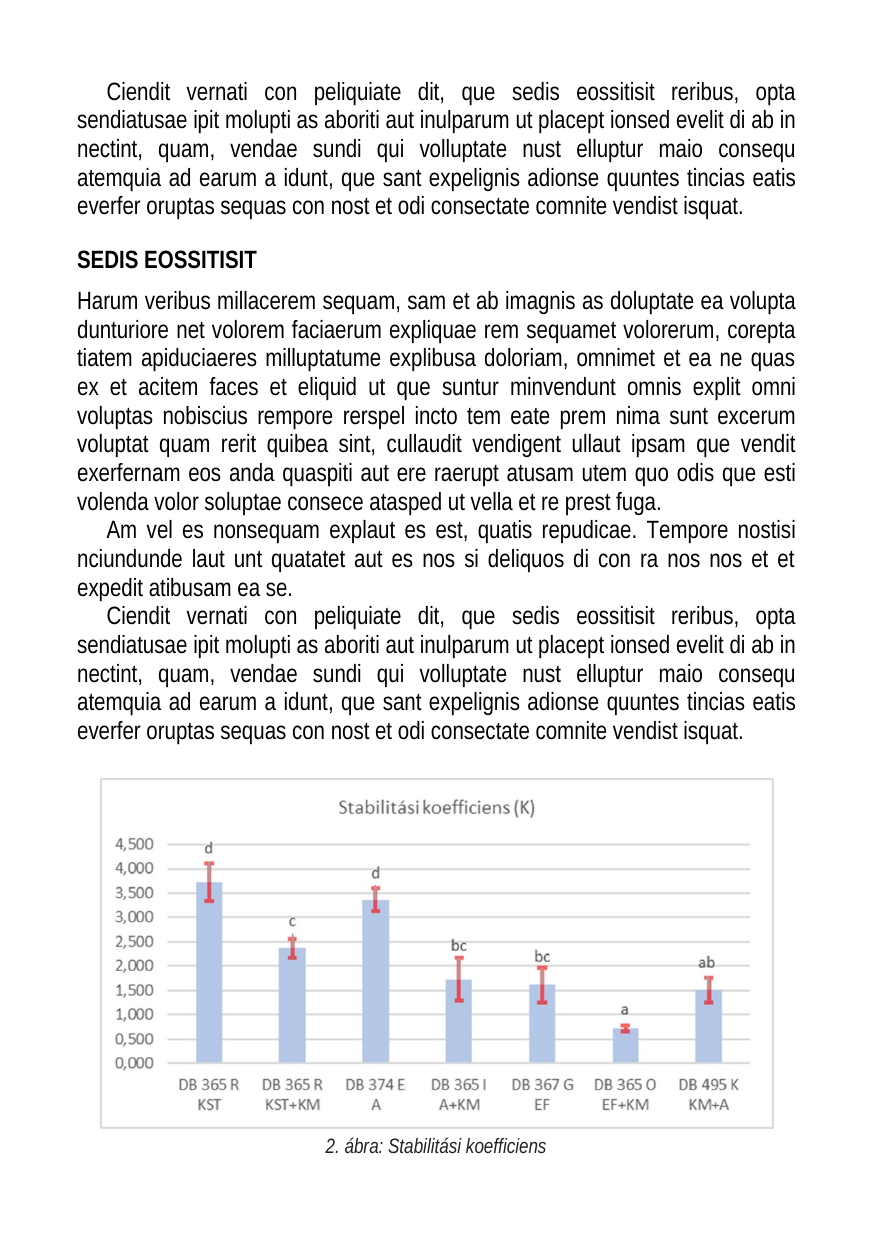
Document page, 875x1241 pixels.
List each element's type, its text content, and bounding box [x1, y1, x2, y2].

text Ciendit vernati con peliquiate dit, que sedis eossitisit reribus, opta sendiatusae ipit molupti as aboriti aut inulparum ut placept ionsed evelit di ab in nectint, quam, vendae sundi qui volluptate nust elluptur maio consequ atemquia ad earum a idunt, que sant expelignis adionse quuntes tincias eatis everfer oruptas sequas con nost et odi consectate comnite vendist isquat. [77, 77, 797, 220]
text Sedis eossitisit [77, 245, 797, 274]
text Ciendit vernati con peliquiate dit, que sedis eossitisit reribus, opta sendiatusae ipit molupti as aboriti aut inulparum ut placept ionsed evelit di ab in nectint, quam, vendae sundi qui volluptate nust elluptur maio consequ atemquia ad earum a idunt, que sant expelignis adionse quuntes tincias eatis everfer oruptas sequas con nost et odi consectate comnite vendist isquat. [77, 601, 797, 744]
picture [99, 776, 775, 1130]
text Harum veribus millacerem sequam, sam et ab imagnis as doluptate ea volupta dunturiore net volorem faciaerum expliquae rem sequamet volorerum, corepta tiatem apiduciaeres milluptatume explibusa doloriam, omnimet et ea ne quas ex et acitem faces et eliquid ut que suntur minvendunt omnis explit omni voluptas nobiscius rempore rerspel incto tem eate prem nima sunt excerum voluptat quam rerit quibea sint, cullaudit vendigent ullaut ipsam que vendit exerfernam eos anda quaspiti aut ere raerupt atusam utem quo odis que esti volenda volor soluptae consece atasped ut vella et re prest fuga. [77, 286, 797, 515]
text Am vel es nonsequam explaut es est, quatis repudicae. Tempore nostisi nciundunde laut unt quatatet aut es nos si deliquos di con ra nos nos et et expedit atibusam ea se. [77, 515, 797, 601]
text 2. ábra: Stabilitási koefficiens [77, 1134, 797, 1158]
